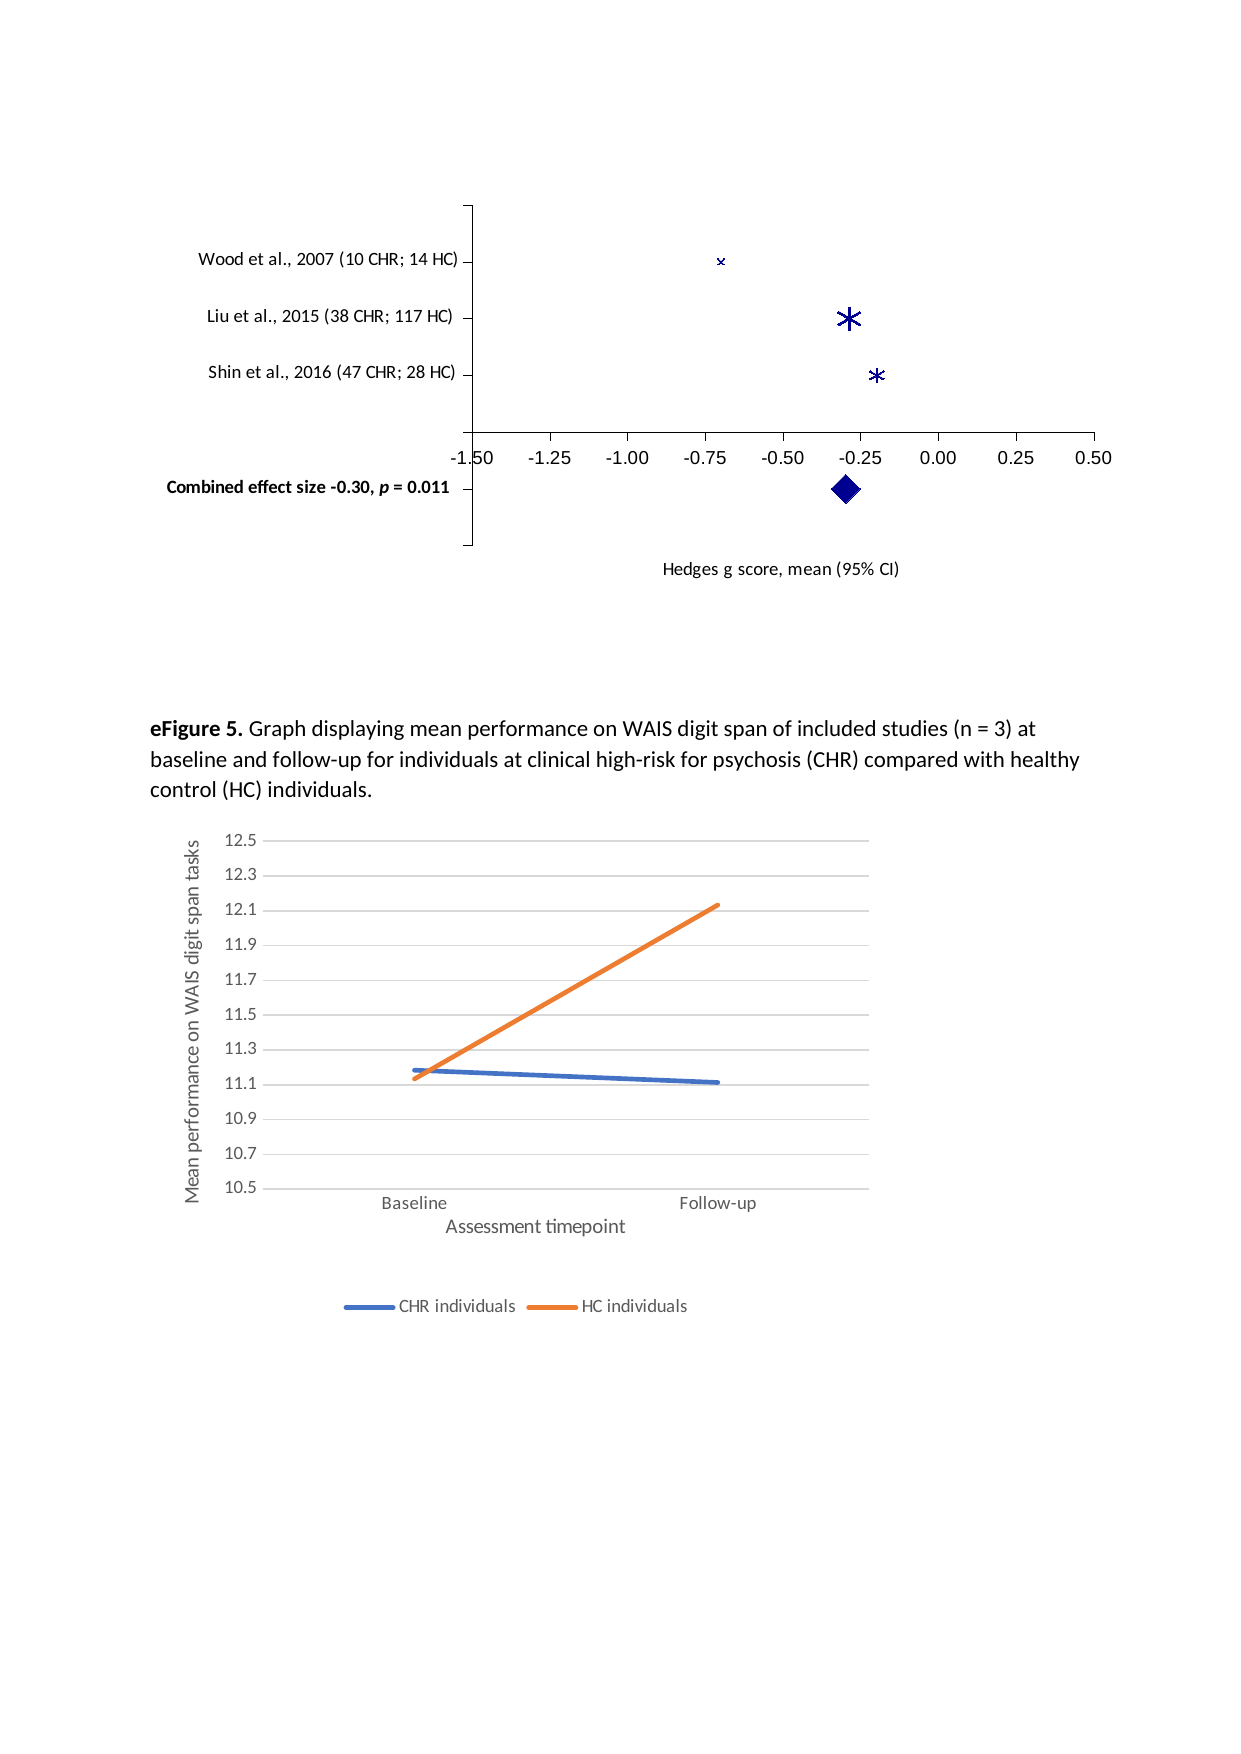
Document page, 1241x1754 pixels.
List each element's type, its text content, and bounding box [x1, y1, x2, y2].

text eFigure 5. Graph displaying mean performance on WAIS digit span of included studies (n = 3) at baseline and follow-up for individuals at clinical high-risk for psychosis (CHR) compared with healthy control (HC) individuals. [150, 714, 1090, 803]
